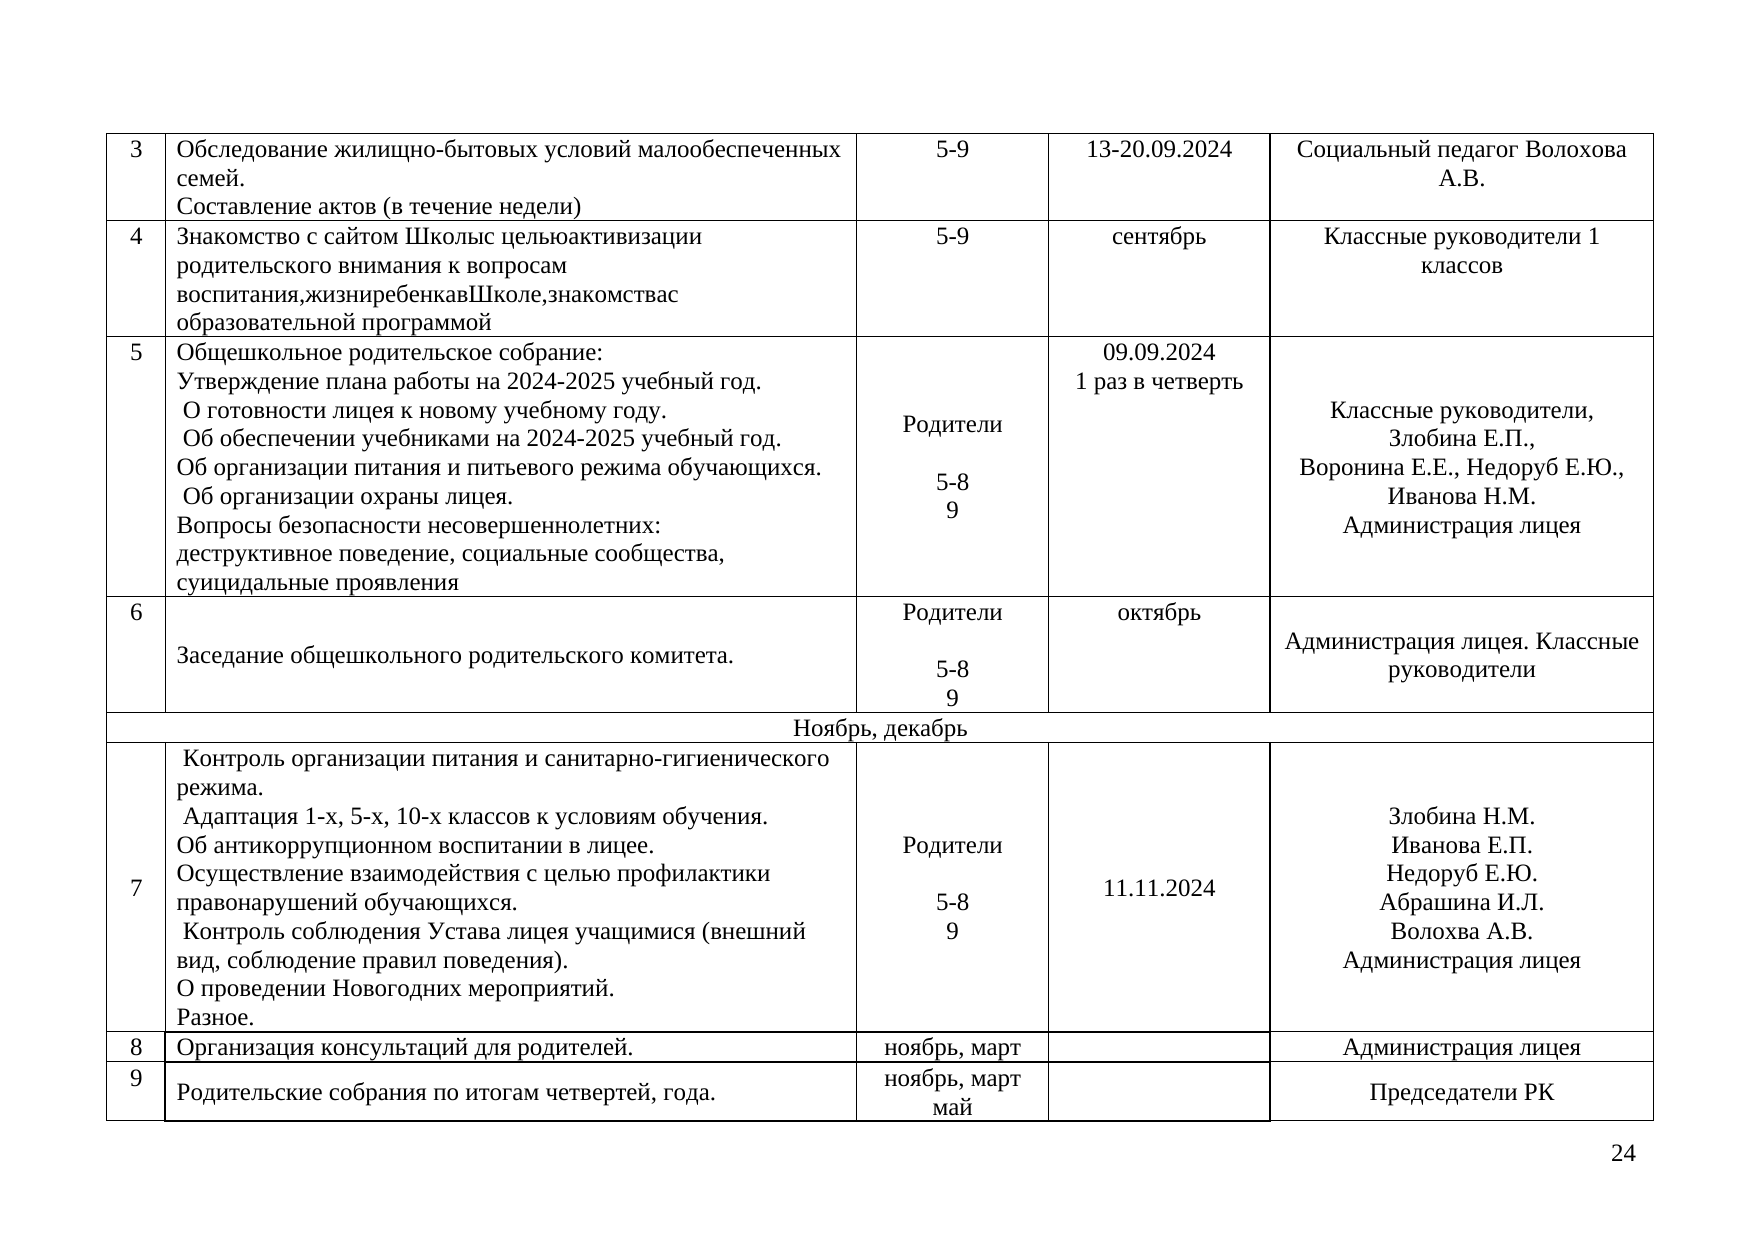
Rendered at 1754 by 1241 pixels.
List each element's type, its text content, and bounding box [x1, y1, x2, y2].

table_cell 6 [107, 597, 165, 712]
table_cell Контроль организации питания и санитарно-гигиенического режима. Адаптация 1-х, 5-х, 10-х классов к условиям обучения. Об антикоррупционном воспитании в лицее. Осуществление взаимодействия с целью профилактики правонарушений обучающихся. Контроль соблюдения Устава лицея учащимися (внешний вид, соблюдение правил поведения). О проведении Новогодних мероприятий. Разное. [166, 743, 856, 1031]
table_cell Администрация лицея. Классные руководители [1271, 597, 1653, 712]
table_cell Классные руководители, Злобина Е.П., Воронина Е.Е., Недоруб Е.Ю., Иванова Н.М. Администрация лицея [1271, 337, 1653, 596]
table_cell 4 [107, 221, 165, 336]
table_cell 3 [107, 134, 165, 220]
table_cell 5-9 [857, 221, 1048, 336]
table_cell ноябрь, март май [857, 1063, 1048, 1120]
table_cell Председатели РК [1271, 1062, 1653, 1120]
table_cell 8 [107, 1032, 164, 1061]
table_cell Общешкольное родительское собрание: Утверждение плана работы на 2024-2025 учебный год. О готовности лицея к новому учебному году. Об обеспечении учебниками на 2024-2025 учебный год. Об организации питания и питьевого режима обучающихся. Об организации охраны лицея. Вопросы безопасности несовершеннолетних: деструктивное поведение, социальные сообщества, суицидальные проявления [166, 337, 856, 596]
table_cell Злобина Н.М. Иванова Е.П. Недоруб Е.Ю. Абрашина И.Л. Волохва А.В. Администрация лицея [1271, 743, 1653, 1031]
table_cell 5-9 [857, 134, 1048, 220]
table_cell сентябрь [1049, 221, 1269, 336]
table_cell 13-20.09.2024 [1049, 134, 1269, 220]
table_cell Обследование жилищно-бытовых условий малообеспеченных семей. Составление актов (в течение недели) [166, 134, 856, 220]
table_cell Знакомство с сайтом Школыс цельюактивизации родительского внимания к вопросам воспитания,жизниребенкавШколе,знакомствас образовательной программой [166, 221, 856, 336]
table_cell Родители 5-8 9 [857, 337, 1048, 596]
table_cell Заседание общешкольного родительского комитета. [166, 597, 856, 712]
table_cell Классные руководители 1 классов [1271, 221, 1653, 336]
table_cell Администрация лицея [1271, 1032, 1653, 1061]
table_cell 7 [107, 743, 165, 1031]
table_cell [1049, 1063, 1269, 1120]
table_cell ноябрь, март [857, 1033, 1048, 1061]
table_cell 09.09.2024 1 раз в четверть [1049, 337, 1269, 596]
table_cell Родители 5-8 9 [857, 597, 1048, 712]
table_cell Родители 5-8 9 [857, 743, 1048, 1031]
table_cell 11.11.2024 [1049, 743, 1269, 1031]
table_cell 5 [107, 337, 165, 596]
table_cell Организация консультаций для родителей. [166, 1033, 856, 1061]
table_cell [1049, 1033, 1269, 1061]
table_cell октябрь [1049, 597, 1269, 712]
table_cell Социальный педагог Волохова А.В. [1271, 134, 1653, 220]
table_cell Ноябрь, декабрь [107, 713, 1653, 742]
table_cell Родительские собрания по итогам четвертей, года. [166, 1063, 856, 1120]
table_cell 9 [107, 1062, 164, 1120]
